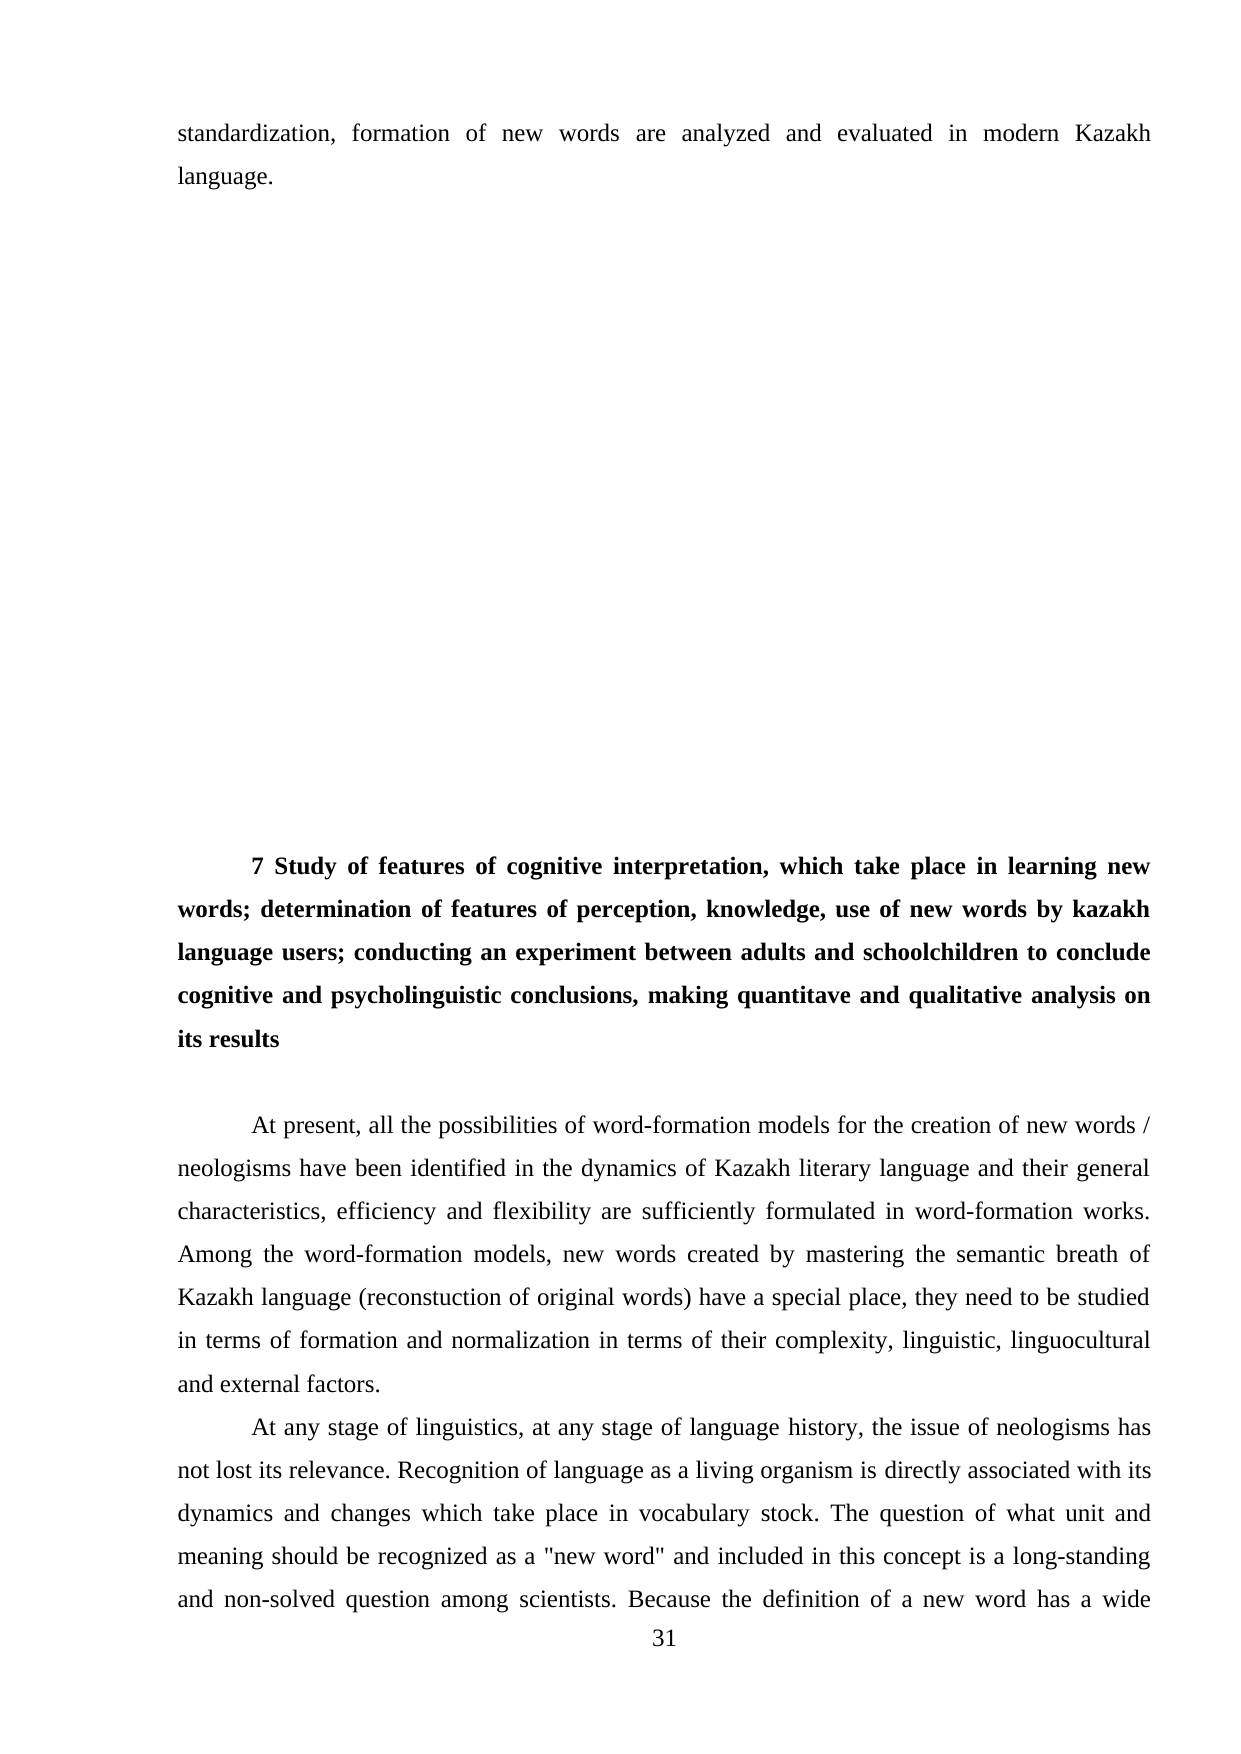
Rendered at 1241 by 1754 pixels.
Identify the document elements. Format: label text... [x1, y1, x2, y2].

text At present, all the possibilities of word-formation models for the creation of new words / neologisms have been identified in the dynamics of Kazakh literary language and their general characteristics, efficiency and flexibility are sufficiently formulated in word-formation works. Among the word-formation models, new words created by mastering the semantic breath of Kazakh language (reconstuction of original words) have a special place, they need to be studied in terms of formation and normalization in terms of their complexity, linguistic, linguocultural and external factors. [177, 1110, 1152, 1397]
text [177, 1412, 1152, 1613]
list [177, 118, 1152, 190]
text 7 Study of features of cognitive interpretation, which take place in learning new words; determination of features of perception, knowledge, use of new words by kazakh language users; conducting an experiment between adults and schoolchildren to conclude cognitive and psycholinguistic conclusions, making quantitave and qualitative analysis on its results [177, 851, 1152, 1052]
